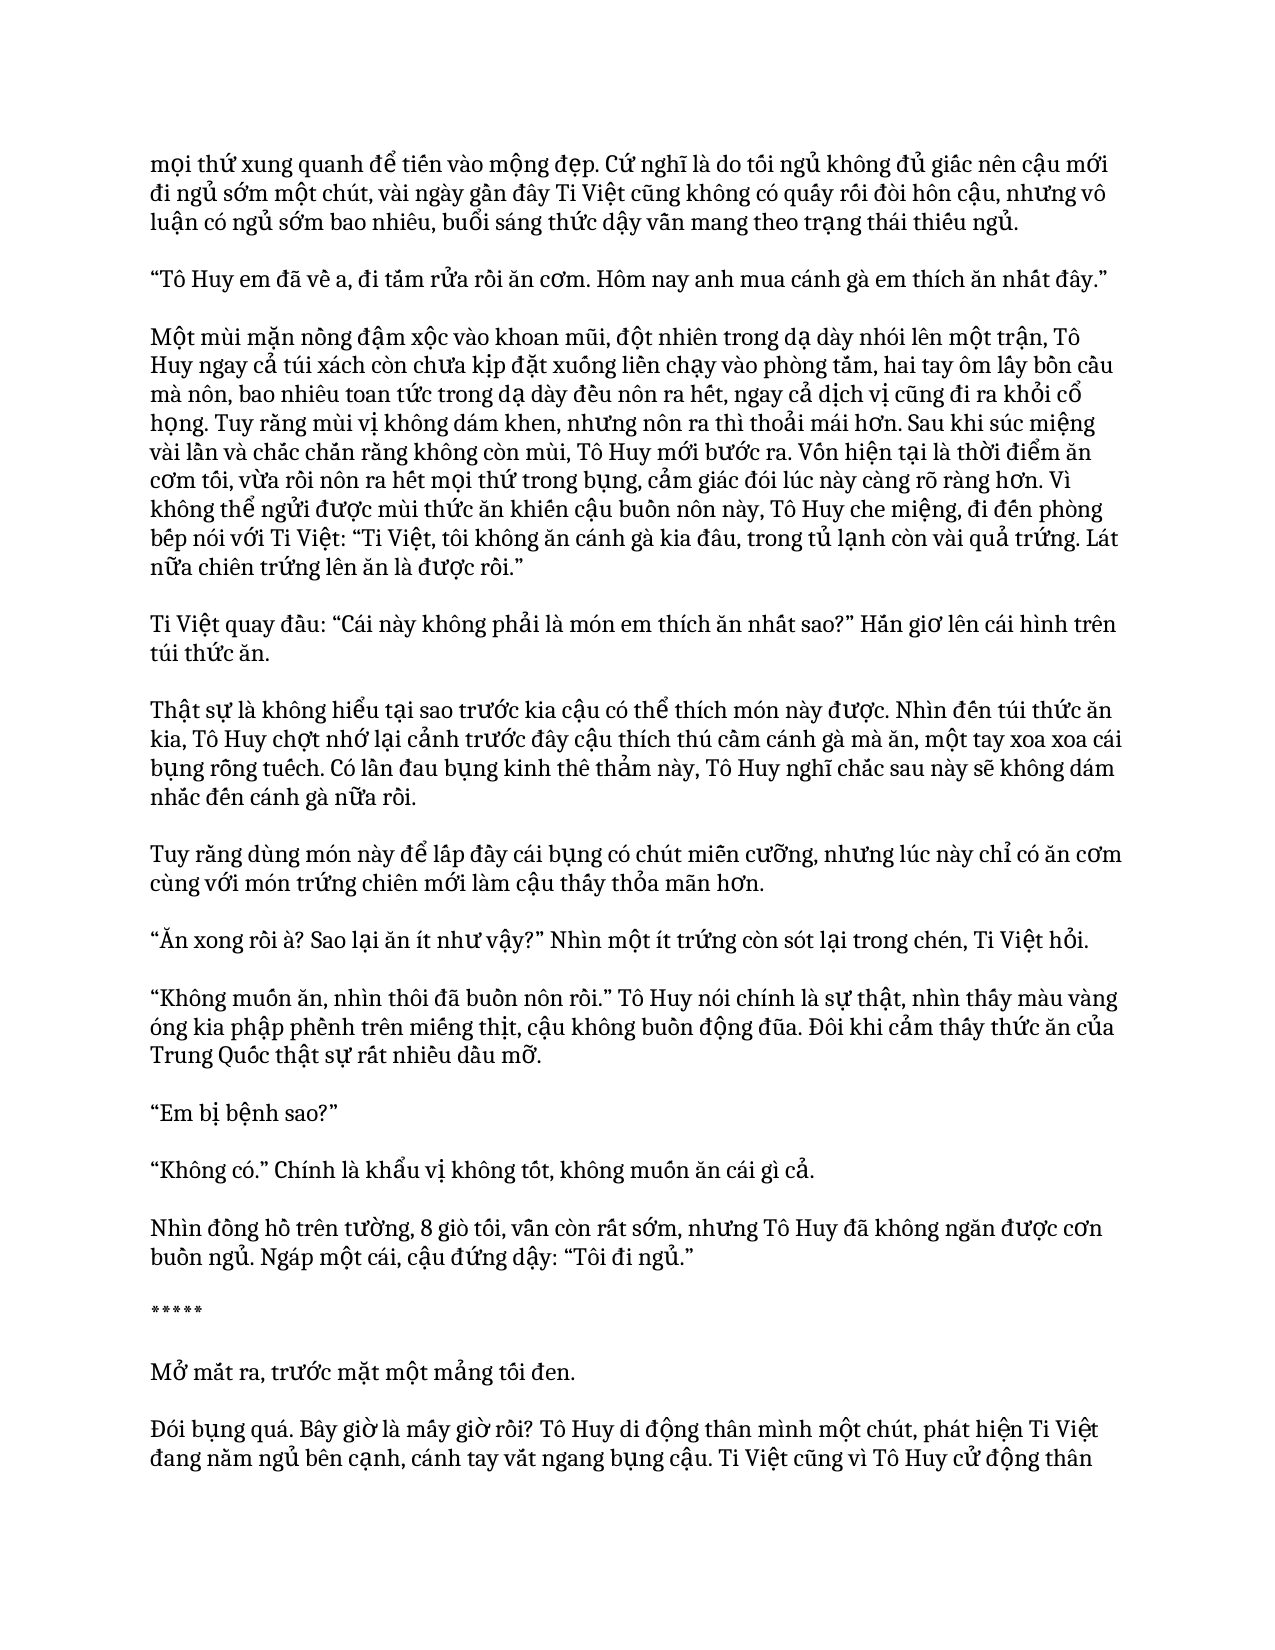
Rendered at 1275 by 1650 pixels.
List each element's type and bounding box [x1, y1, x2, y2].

text [150, 150, 1125, 1472]
